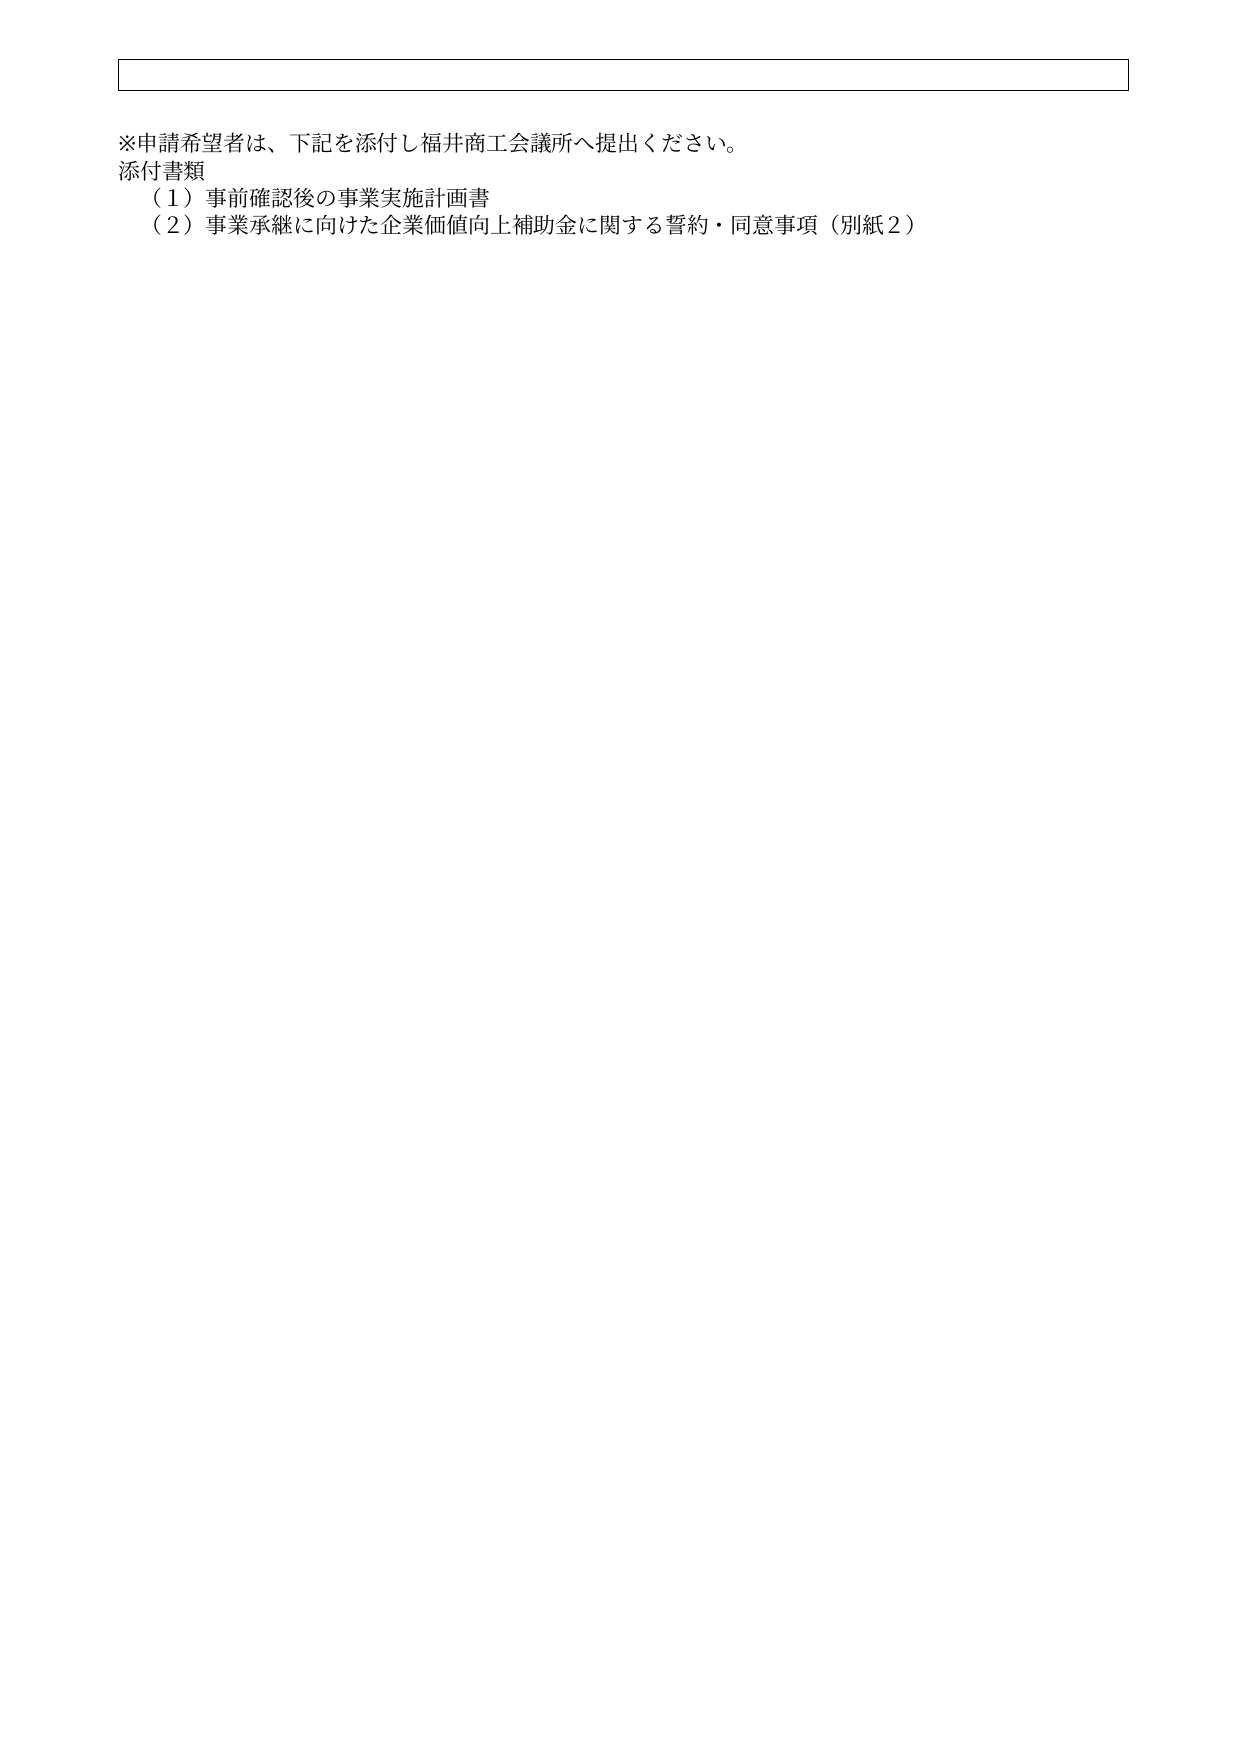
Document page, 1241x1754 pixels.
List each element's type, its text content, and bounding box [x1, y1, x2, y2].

table_cell [119, 60, 1128, 90]
text （２）事業承継に向けた企業価値向上補助金に関する誓約・同意事項（別紙２） [118, 212, 1122, 239]
text ※申請希望者は、下記を添付し福井商工会議所へ提出ください。 [118, 124, 1122, 158]
text （１）事前確認後の事業実施計画書 [118, 185, 1122, 212]
text 添付書類 [118, 158, 1122, 185]
